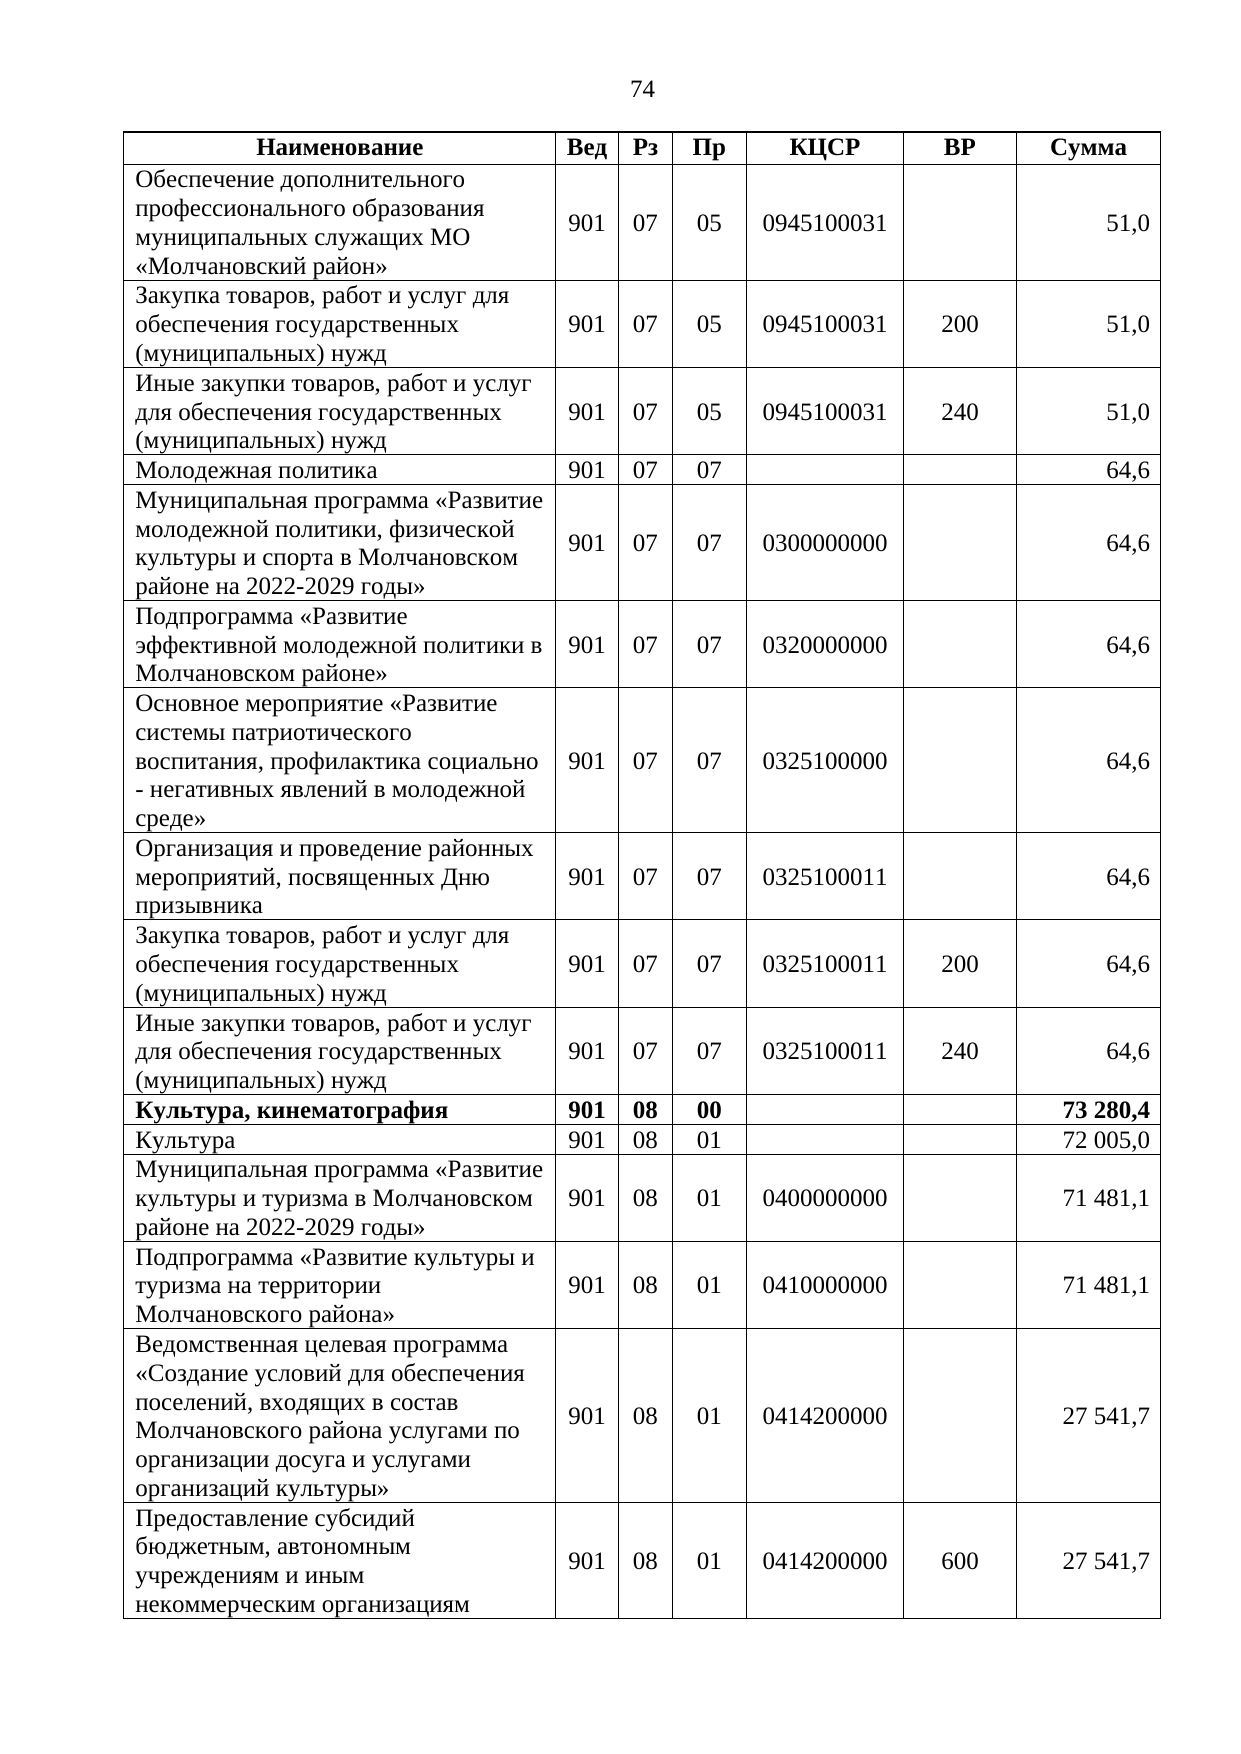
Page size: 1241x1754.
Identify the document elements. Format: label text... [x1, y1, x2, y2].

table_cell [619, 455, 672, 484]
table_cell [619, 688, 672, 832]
table_header Наименование [124, 133, 555, 163]
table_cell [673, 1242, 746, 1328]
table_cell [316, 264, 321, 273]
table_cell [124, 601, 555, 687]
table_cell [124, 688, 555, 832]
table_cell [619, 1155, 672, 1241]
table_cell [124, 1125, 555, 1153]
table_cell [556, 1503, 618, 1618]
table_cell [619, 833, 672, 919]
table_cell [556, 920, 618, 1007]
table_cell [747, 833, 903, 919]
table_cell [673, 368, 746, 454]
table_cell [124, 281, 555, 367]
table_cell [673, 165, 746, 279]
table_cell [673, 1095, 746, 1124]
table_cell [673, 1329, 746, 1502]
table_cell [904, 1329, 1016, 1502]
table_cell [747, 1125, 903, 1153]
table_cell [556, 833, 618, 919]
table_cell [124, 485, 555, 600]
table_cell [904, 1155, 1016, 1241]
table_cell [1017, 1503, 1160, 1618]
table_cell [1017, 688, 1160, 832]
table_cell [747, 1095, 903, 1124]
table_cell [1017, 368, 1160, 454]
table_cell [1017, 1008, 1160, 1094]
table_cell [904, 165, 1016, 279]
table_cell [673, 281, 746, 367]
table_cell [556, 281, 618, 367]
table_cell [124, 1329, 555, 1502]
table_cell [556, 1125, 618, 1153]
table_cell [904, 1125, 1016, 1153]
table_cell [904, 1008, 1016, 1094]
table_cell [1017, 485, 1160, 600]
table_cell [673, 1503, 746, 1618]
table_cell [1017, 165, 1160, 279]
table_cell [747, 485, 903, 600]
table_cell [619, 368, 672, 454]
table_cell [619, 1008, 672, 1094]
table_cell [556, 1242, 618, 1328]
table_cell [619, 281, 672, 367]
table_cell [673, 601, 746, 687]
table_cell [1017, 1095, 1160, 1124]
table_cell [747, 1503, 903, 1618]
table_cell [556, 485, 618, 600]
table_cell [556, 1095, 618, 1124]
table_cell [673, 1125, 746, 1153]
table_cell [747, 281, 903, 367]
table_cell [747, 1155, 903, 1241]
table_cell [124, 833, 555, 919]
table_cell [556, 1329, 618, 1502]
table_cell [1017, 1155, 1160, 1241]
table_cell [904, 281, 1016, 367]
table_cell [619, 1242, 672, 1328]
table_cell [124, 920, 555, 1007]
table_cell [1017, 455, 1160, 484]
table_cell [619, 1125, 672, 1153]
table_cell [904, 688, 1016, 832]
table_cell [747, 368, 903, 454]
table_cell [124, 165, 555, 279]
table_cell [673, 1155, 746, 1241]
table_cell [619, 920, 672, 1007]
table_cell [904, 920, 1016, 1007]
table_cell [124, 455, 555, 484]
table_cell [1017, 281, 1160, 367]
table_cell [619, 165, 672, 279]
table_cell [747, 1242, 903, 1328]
table_header КЦСР [747, 133, 903, 163]
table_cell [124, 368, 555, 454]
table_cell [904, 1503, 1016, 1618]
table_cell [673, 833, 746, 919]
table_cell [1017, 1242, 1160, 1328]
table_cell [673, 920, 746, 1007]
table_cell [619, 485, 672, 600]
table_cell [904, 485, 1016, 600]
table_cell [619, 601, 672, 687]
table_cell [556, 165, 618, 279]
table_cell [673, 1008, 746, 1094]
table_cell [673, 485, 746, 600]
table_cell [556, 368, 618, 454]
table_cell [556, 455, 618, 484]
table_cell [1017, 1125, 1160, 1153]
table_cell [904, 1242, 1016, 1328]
table_header Пр [673, 133, 746, 163]
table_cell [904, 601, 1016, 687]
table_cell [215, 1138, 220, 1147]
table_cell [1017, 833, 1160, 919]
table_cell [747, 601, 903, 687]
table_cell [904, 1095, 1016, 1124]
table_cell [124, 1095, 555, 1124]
table_header Рз [619, 133, 672, 163]
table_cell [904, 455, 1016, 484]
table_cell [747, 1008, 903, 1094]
table_header ВР [904, 133, 1016, 163]
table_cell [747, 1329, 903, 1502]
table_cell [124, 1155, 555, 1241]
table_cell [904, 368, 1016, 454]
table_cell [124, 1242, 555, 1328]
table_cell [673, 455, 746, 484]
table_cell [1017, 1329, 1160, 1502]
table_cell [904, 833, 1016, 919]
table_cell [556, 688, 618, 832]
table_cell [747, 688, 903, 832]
table_header Вед [556, 133, 618, 163]
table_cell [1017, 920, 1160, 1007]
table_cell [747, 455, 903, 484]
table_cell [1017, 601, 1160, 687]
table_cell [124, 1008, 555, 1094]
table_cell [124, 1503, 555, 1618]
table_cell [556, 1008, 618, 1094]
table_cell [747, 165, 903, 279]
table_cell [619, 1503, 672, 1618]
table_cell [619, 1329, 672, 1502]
table_header Сумма [1017, 133, 1160, 163]
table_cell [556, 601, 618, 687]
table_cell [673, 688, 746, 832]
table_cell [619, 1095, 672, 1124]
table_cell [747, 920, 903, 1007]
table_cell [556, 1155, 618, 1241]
